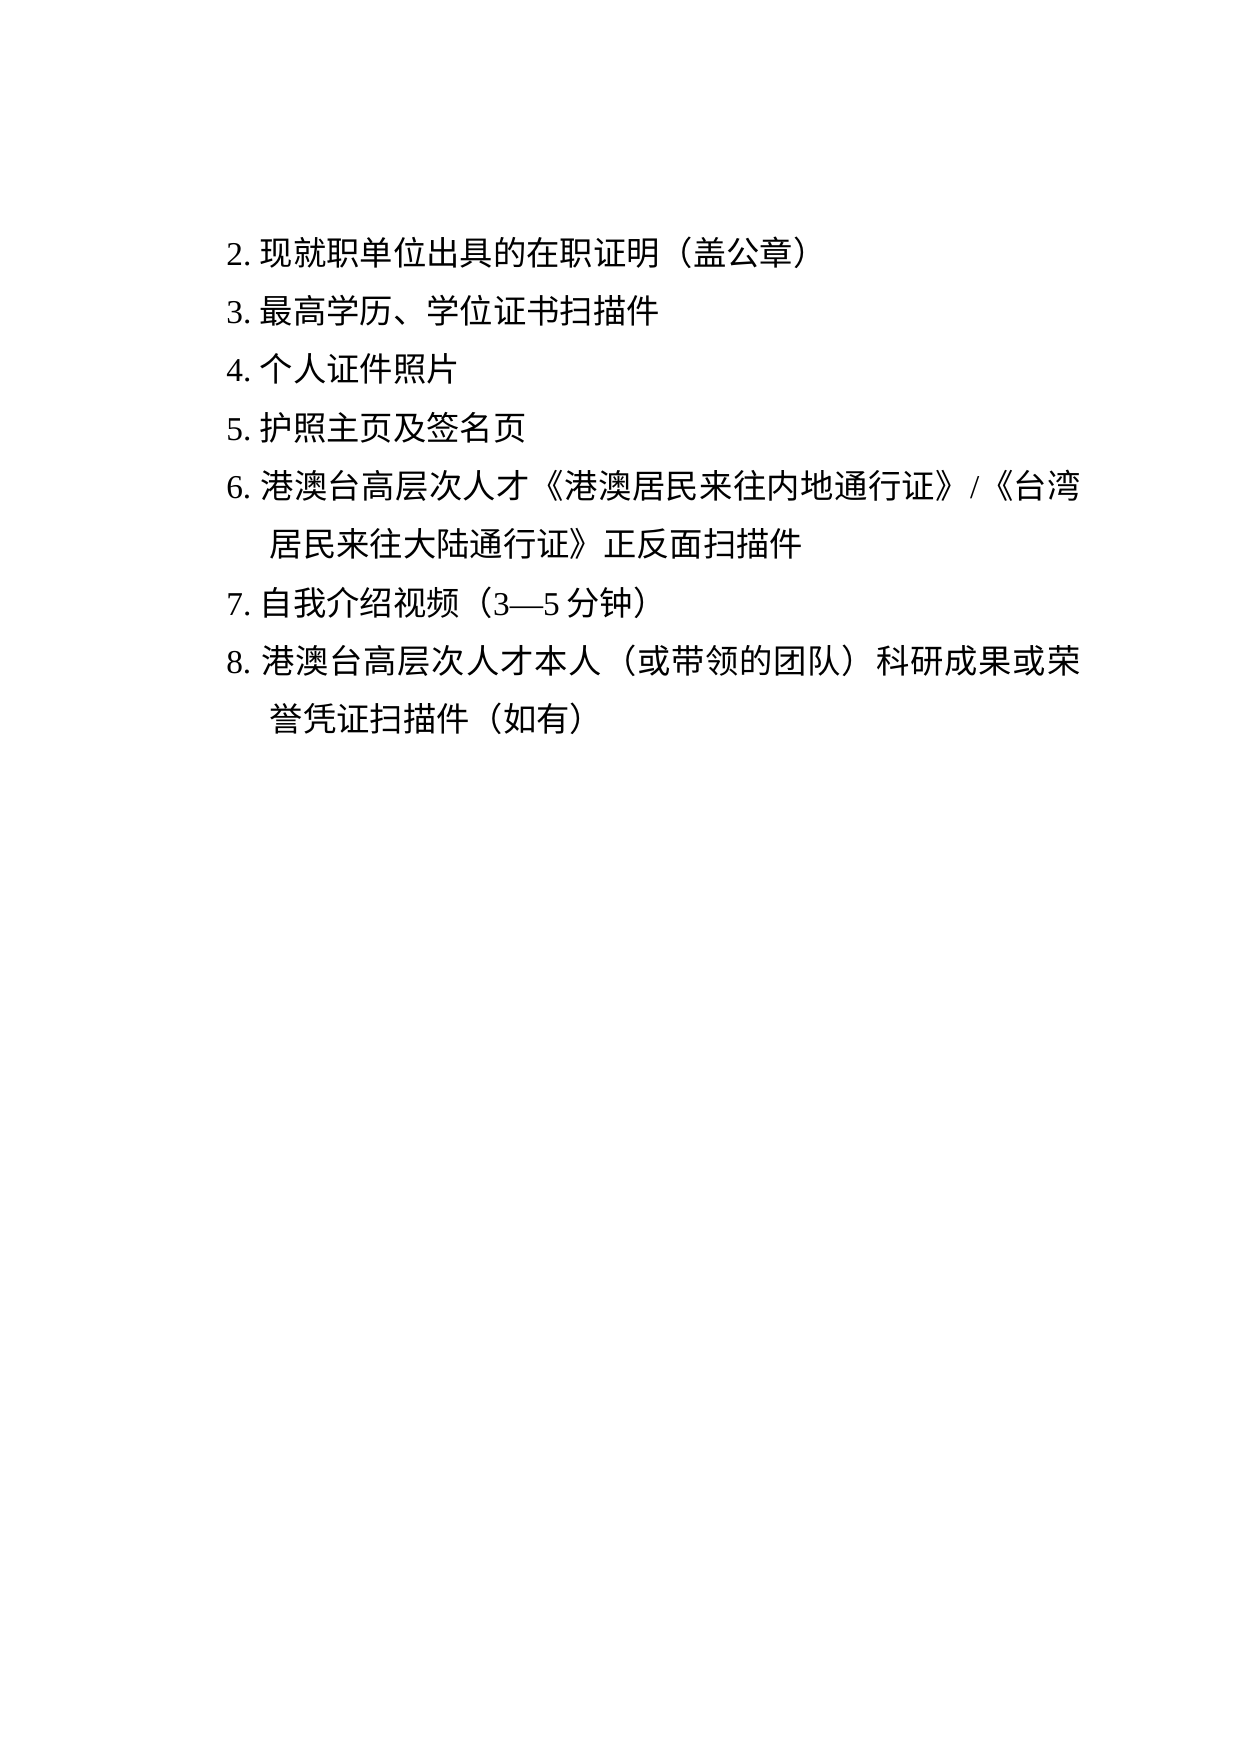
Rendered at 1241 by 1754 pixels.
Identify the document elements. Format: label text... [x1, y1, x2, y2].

list 4. 个人证件照片 [159, 335, 1081, 393]
text 7. 自我介绍视频（3—5分钟） [159, 568, 1081, 627]
text 6. 港澳台高层次人才《港澳居民来往内地通行证》/《台湾居民来往大陆通行证》正反面扫描件 [226, 452, 1081, 568]
list 2. 现就职单位出具的在职证明（盖公章） [159, 218, 1081, 277]
list 5. 护照主页及签名页 [159, 393, 1081, 452]
list 8. 港澳台高层次人才本人（或带领的团队）科研成果或荣誉凭证扫描件（如有） [226, 627, 1081, 743]
list 3. 最高学历、学位证书扫描件 [159, 277, 1081, 335]
